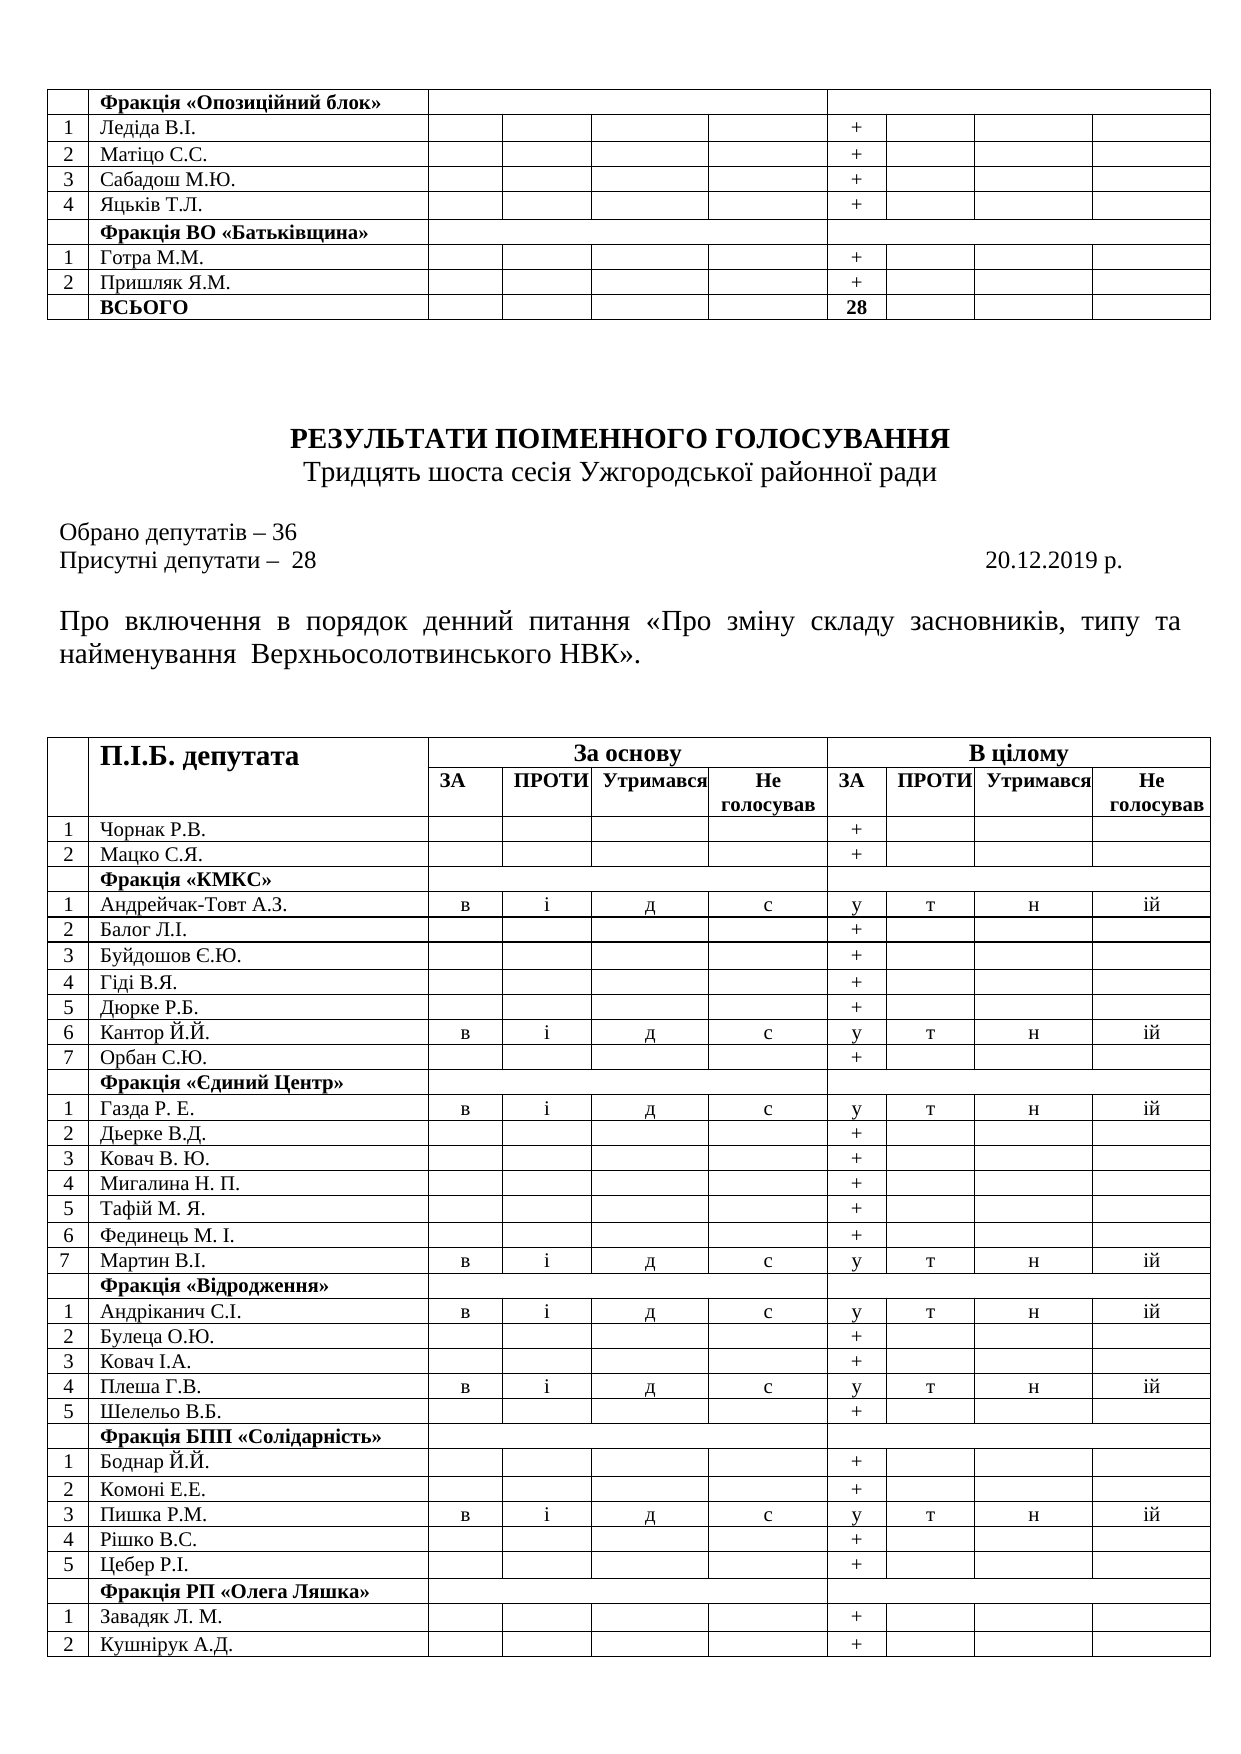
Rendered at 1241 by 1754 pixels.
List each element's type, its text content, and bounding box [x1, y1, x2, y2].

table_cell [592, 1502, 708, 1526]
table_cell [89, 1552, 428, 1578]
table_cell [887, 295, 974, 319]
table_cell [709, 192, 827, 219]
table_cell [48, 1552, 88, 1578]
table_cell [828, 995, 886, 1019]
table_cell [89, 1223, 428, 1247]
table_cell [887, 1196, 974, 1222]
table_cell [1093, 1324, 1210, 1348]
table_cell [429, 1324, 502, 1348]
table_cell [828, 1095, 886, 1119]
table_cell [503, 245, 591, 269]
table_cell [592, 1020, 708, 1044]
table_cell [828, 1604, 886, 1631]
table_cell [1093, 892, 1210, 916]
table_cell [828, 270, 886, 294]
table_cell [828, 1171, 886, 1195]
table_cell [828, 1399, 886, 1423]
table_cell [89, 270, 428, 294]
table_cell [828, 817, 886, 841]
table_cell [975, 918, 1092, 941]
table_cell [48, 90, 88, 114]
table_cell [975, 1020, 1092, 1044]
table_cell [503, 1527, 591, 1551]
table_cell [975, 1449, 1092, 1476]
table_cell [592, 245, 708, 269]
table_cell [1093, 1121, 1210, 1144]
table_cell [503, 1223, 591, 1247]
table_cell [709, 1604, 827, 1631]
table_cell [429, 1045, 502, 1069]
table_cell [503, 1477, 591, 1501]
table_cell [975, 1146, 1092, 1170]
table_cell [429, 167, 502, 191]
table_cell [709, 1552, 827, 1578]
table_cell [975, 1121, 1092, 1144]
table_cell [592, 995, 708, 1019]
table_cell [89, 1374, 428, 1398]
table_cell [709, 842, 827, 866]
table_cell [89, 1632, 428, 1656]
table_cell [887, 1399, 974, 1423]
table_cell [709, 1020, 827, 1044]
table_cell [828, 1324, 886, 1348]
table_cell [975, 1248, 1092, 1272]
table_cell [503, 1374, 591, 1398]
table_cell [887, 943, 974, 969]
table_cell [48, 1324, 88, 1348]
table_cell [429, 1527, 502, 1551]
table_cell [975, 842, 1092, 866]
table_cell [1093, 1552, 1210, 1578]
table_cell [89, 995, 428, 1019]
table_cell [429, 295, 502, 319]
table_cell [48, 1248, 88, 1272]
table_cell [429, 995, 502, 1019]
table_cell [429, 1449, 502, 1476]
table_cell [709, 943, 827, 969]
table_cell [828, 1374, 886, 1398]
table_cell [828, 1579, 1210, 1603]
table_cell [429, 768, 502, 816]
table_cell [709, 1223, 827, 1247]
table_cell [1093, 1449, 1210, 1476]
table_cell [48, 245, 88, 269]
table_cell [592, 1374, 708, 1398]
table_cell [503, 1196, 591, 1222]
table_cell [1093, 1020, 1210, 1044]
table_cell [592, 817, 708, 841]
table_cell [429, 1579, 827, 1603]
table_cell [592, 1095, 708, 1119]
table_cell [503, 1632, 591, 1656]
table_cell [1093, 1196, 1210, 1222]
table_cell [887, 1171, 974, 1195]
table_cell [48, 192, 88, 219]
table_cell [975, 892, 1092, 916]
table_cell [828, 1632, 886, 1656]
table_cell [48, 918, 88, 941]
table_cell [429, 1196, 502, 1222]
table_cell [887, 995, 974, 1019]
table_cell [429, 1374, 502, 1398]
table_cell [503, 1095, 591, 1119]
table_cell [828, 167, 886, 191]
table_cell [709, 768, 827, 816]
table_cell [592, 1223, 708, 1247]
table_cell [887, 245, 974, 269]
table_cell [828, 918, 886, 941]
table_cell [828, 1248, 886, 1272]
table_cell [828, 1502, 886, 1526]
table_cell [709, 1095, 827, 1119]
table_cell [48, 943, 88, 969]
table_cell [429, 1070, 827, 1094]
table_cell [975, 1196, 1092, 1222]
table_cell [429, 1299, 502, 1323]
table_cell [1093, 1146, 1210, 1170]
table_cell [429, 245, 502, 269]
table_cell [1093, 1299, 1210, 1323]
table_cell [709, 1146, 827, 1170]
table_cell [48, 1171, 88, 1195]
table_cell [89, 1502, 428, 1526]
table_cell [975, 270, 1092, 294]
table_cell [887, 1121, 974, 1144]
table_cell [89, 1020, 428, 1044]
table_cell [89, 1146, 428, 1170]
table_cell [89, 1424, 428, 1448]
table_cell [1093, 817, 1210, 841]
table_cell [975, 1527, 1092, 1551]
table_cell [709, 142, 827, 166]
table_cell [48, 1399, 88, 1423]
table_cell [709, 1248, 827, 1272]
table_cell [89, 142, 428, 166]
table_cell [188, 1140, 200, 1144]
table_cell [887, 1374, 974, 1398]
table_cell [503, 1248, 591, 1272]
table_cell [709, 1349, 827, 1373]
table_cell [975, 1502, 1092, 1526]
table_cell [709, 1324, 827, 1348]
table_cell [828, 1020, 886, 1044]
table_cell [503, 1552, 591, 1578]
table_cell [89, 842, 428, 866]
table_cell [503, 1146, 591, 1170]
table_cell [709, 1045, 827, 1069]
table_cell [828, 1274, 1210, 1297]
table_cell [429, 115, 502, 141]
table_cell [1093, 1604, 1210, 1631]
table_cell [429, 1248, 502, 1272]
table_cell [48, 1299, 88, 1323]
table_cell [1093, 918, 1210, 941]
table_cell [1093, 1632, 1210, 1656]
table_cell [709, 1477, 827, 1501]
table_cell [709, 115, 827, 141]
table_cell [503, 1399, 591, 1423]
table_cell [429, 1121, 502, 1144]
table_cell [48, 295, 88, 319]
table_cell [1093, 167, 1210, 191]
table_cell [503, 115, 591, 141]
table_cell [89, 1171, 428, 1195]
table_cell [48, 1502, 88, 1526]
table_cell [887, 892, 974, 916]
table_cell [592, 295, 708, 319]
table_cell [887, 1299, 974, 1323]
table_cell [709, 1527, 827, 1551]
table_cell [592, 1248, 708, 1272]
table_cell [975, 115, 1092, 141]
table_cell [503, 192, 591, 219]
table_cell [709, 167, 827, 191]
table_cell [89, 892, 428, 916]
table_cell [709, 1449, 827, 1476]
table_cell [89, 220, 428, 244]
text РЕЗУЛЬТАТИ ПОІМЕННОГО ГОЛОСУВАННЯ [59, 421, 1181, 454]
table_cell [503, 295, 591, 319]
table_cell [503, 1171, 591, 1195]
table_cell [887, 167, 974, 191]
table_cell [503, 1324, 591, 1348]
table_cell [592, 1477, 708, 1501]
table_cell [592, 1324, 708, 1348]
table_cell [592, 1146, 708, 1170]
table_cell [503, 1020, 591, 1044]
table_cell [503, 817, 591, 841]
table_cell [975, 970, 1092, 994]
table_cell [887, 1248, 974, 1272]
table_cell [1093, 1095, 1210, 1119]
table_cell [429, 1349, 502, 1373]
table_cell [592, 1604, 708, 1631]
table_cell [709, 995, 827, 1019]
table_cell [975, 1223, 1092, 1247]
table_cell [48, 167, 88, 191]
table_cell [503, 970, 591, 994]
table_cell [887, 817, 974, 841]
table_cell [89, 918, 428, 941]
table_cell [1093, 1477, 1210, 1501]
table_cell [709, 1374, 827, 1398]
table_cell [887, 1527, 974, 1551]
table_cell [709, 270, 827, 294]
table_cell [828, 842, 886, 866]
text Тридцять шоста сесія Ужгородської районної ради [59, 454, 1181, 488]
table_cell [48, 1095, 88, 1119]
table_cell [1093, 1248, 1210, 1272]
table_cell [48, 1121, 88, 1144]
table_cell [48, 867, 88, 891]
text Присутні депутати – 28 20.12.2019 р. [59, 545, 1181, 574]
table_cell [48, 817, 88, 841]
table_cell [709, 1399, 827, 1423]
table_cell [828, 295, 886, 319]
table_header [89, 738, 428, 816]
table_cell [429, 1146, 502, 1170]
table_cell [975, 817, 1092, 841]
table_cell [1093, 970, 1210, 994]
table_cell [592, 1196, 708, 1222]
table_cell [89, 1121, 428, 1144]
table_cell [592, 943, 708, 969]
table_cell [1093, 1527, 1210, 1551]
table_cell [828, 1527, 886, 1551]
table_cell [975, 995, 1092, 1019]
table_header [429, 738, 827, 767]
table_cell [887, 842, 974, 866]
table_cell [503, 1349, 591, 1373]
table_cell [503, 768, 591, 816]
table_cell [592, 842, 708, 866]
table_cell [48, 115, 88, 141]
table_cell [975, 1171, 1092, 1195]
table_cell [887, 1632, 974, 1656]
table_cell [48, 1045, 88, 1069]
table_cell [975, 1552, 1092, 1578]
text Обрано депутатів – 36 [59, 517, 1181, 545]
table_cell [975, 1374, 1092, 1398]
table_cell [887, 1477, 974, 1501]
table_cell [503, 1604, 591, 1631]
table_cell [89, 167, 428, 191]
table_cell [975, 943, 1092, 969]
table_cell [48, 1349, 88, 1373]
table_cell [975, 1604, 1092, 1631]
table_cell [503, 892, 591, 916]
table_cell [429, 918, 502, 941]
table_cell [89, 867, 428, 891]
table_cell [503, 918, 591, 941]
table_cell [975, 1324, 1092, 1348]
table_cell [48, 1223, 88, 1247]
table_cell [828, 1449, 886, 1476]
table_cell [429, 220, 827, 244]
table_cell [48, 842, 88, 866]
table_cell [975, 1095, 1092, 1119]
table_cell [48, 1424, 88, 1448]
text Про включення в порядок денний питання «Про зміну складу засновників, типу та найменування Верхньосолотвинського НВК». [59, 603, 1181, 670]
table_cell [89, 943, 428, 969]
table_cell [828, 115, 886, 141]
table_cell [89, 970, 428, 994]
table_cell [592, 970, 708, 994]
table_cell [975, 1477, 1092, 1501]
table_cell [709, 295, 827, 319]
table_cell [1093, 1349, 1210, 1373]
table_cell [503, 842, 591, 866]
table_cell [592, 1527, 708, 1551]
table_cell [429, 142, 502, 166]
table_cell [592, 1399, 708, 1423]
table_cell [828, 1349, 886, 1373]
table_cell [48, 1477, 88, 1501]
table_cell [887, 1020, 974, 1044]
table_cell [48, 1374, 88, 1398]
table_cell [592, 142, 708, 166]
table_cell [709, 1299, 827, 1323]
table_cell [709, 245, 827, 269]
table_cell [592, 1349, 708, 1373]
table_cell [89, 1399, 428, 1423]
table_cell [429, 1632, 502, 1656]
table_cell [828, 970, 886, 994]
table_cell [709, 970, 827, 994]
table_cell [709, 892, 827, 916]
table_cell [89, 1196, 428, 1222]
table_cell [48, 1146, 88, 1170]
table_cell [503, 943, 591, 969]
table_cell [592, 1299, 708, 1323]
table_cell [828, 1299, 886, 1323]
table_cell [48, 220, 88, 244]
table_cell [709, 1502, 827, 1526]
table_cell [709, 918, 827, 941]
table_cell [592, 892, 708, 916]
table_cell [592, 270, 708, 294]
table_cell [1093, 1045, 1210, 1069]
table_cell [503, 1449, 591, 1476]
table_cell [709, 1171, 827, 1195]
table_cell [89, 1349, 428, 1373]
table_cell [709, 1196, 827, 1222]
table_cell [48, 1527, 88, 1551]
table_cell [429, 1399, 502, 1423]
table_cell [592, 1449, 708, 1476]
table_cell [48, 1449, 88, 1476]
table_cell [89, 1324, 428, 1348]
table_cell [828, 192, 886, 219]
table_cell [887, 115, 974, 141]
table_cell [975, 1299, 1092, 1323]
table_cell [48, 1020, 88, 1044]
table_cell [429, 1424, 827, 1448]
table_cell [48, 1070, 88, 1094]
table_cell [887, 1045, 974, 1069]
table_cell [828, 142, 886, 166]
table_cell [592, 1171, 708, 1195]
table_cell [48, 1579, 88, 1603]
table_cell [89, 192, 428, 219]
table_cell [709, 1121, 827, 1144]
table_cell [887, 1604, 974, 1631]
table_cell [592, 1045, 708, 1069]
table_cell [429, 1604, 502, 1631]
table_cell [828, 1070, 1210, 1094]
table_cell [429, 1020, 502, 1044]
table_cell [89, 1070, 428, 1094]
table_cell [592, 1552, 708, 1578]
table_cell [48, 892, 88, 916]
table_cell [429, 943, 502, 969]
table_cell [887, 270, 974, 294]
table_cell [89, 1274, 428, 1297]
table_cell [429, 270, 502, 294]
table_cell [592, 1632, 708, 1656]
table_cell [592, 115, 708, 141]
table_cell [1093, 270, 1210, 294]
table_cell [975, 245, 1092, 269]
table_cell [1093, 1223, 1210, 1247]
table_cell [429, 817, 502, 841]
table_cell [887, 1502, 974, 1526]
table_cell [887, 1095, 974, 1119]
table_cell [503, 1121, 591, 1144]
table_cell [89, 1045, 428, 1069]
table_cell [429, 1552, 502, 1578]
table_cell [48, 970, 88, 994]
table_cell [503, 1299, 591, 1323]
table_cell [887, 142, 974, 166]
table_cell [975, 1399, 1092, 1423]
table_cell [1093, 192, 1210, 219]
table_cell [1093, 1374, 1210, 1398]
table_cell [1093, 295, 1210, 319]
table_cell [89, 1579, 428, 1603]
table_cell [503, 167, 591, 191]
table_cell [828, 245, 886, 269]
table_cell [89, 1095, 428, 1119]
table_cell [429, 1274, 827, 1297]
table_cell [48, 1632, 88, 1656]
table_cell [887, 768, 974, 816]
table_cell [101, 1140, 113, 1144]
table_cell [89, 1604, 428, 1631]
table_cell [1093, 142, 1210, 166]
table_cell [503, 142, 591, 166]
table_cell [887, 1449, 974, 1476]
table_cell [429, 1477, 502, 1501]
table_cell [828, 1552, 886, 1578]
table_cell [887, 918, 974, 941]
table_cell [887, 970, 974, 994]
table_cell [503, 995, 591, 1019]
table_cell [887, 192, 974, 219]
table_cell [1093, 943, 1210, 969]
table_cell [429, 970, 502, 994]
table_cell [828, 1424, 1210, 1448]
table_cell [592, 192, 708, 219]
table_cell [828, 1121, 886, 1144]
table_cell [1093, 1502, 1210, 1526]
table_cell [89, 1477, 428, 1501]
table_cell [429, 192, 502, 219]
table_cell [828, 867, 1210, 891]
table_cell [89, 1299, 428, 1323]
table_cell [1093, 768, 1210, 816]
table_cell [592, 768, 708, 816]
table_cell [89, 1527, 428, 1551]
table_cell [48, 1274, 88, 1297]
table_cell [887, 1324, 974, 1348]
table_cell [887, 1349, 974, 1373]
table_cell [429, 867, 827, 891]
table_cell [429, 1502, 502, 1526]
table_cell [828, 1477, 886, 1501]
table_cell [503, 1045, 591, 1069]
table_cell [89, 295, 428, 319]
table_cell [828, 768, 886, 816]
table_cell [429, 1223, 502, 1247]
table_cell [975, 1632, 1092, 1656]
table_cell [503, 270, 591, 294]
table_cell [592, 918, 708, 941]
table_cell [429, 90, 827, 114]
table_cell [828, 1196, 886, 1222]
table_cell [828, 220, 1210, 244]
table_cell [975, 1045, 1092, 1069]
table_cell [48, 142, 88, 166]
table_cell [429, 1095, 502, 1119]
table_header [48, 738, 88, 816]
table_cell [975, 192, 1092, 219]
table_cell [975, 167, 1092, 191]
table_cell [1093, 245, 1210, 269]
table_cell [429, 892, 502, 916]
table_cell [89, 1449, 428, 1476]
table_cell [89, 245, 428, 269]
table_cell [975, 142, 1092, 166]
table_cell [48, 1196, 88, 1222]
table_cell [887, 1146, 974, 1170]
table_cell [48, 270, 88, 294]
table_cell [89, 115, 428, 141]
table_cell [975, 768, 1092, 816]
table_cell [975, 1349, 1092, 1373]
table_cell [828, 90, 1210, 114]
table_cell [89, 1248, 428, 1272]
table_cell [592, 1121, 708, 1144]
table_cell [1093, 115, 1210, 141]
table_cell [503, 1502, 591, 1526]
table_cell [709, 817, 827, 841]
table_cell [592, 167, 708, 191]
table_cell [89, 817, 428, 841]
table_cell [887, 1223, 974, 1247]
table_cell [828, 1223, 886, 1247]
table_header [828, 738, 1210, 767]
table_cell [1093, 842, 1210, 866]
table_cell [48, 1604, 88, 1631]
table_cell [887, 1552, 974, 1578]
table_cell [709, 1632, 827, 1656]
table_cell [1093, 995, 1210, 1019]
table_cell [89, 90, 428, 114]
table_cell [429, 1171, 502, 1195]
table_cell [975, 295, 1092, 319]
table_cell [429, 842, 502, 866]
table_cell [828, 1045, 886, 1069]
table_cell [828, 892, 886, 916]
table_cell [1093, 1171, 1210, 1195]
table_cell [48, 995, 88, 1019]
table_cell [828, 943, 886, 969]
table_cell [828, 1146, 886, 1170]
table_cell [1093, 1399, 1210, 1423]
